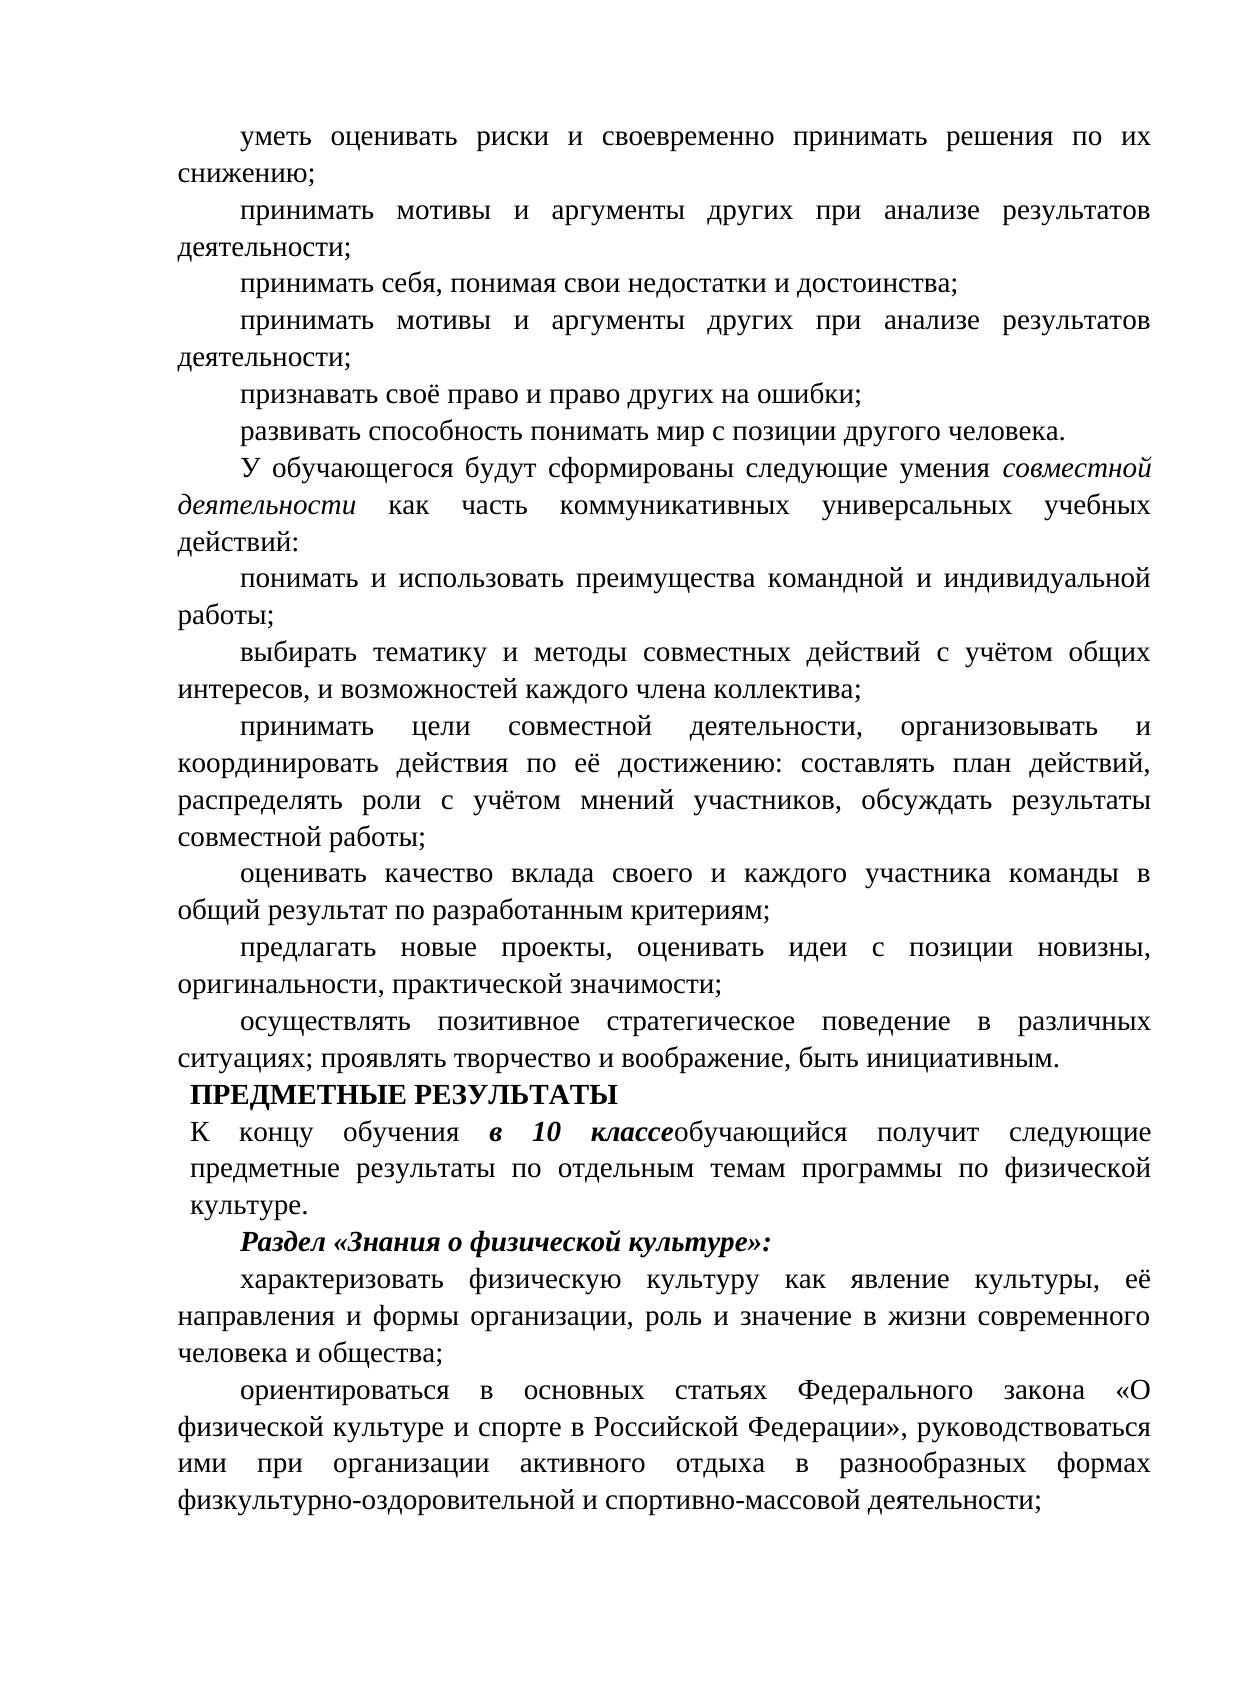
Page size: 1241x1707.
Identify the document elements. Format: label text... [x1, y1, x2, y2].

text характеризовать физическую культуру как явление культуры, её направления и формы организации, роль и значение в жизни современного человека и общества; [177, 1261, 1152, 1368]
text уметь оценивать риски и своевременно принимать решения по их снижению; [177, 118, 1152, 188]
text К концу обучения в 10 классеобучающийся получит следующие предметные результаты по отдельным темам программы по физической культуре. [190, 1114, 1152, 1221]
text У обучающегося будут сформированы следующие умения совместной деятельности как часть коммуникативных универсальных учебных действий: [177, 450, 1152, 557]
text оценивать качество вклада своего и каждого участника команды в общий результат по разработанным критериям; [177, 856, 1152, 926]
text принимать мотивы и аргументы других при анализе результатов деятельности; [177, 302, 1152, 373]
text предлагать новые проекты, оценивать идеи с позиции новизны, оригинальности, практической значимости; [177, 929, 1152, 1000]
text принимать цели совместной деятельности, организовывать и координировать действия по её достижению: составлять план действий, распределять роли с учётом мнений участников, обсуждать результаты совместной работы; [177, 708, 1152, 852]
text Раздел «Знания о физической культуре»: [177, 1224, 1152, 1258]
text ПРЕДМЕТНЫЕ РЕЗУЛЬТАТЫ [190, 1077, 1152, 1110]
text выбирать тематику и методы совместных действий с учётом общих интересов, и возможностей каждого члена коллектива; [177, 634, 1152, 705]
text принимать себя, понимая свои недостатки и достоинства; [177, 266, 1152, 299]
text осуществлять позитивное стратегическое поведение в различных ситуациях; проявлять творчество и воображение, быть инициативным. [177, 1003, 1152, 1073]
text понимать и использовать преимущества командной и индивидуальной работы; [177, 561, 1152, 631]
text ориентироваться в основных статьях Федерального закона «О физической культуре и спорте в Российской Федерации», руководствоваться ими при организации активного отдыха в разнообразных формах физкультурно-оздоровительной и спортивно-массовой деятельности; [177, 1372, 1152, 1516]
text развивать способность понимать мир с позиции другого человека. [177, 413, 1152, 447]
text принимать мотивы и аргументы других при анализе результатов деятельности; [177, 192, 1152, 262]
text признавать своё право и право других на ошибки; [177, 376, 1152, 410]
